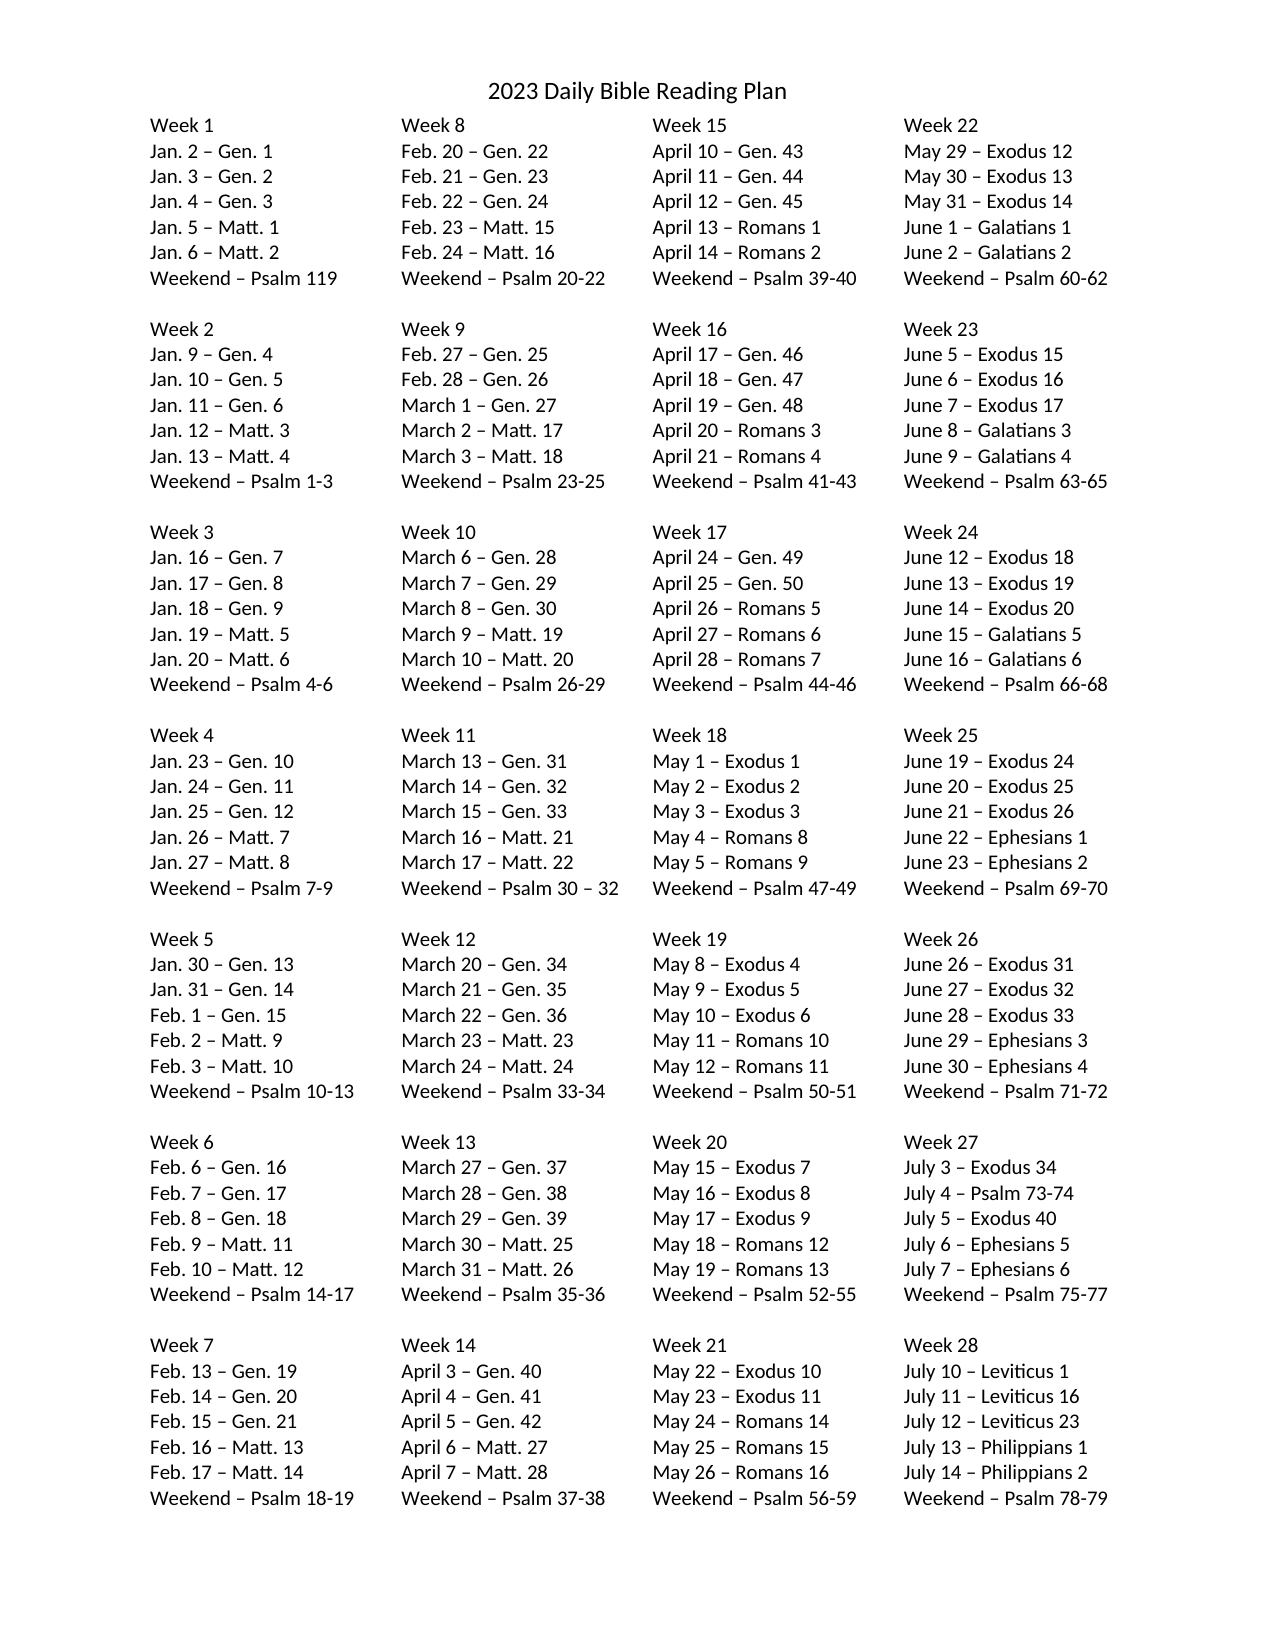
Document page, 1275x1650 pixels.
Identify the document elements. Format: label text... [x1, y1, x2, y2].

text June 20 – Exodus 25 [904, 773, 1125, 799]
text March 30 – Matt. 25 [401, 1231, 622, 1256]
text June 29 – Ephesians 3 [904, 1027, 1125, 1053]
text April 13 – Romans 1 [652, 214, 874, 239]
text Weekend – Psalm 71-72 [904, 1078, 1125, 1104]
text Week 20 [652, 1129, 874, 1154]
text June 7 – Exodus 17 [904, 392, 1125, 417]
text Feb. 7 – Gen. 17 [150, 1180, 371, 1205]
text Jan. 9 – Gen. 4 [150, 341, 371, 367]
text Week 26 [904, 926, 1125, 951]
text Weekend – Psalm 78-79 [904, 1485, 1125, 1510]
text July 12 – Leviticus 23 [904, 1409, 1125, 1434]
text Weekend – Psalm 37-38 [401, 1485, 622, 1510]
text May 24 – Romans 14 [652, 1409, 874, 1434]
text Week 7 [150, 1332, 371, 1358]
text Week 23 [904, 316, 1125, 341]
text April 28 – Romans 7 [652, 646, 874, 672]
text Feb. 9 – Matt. 11 [150, 1231, 371, 1256]
text Week 24 [904, 519, 1125, 544]
text Jan. 12 – Matt. 3 [150, 417, 371, 443]
text May 17 – Exodus 9 [652, 1205, 874, 1231]
text April 4 – Gen. 41 [401, 1383, 622, 1409]
text Week 15 [652, 112, 874, 138]
text May 15 – Exodus 7 [652, 1154, 874, 1180]
text Week 8 [401, 112, 622, 138]
text Feb. 10 – Matt. 12 [150, 1256, 371, 1282]
text Jan. 27 – Matt. 8 [150, 849, 371, 875]
text Weekend – Psalm 119 [150, 265, 371, 290]
text Jan. 18 – Gen. 9 [150, 595, 371, 621]
text Week 5 [150, 926, 371, 951]
text Feb. 8 – Gen. 18 [150, 1205, 371, 1231]
text May 22 – Exodus 10 [652, 1358, 874, 1383]
text May 3 – Exodus 3 [652, 799, 874, 824]
text Feb. 24 – Matt. 16 [401, 239, 622, 265]
text June 21 – Exodus 26 [904, 799, 1125, 824]
text Weekend – Psalm 39-40 [652, 265, 874, 290]
text Weekend – Psalm 30 – 32 [401, 875, 622, 900]
text May 31 – Exodus 14 [904, 189, 1125, 214]
text Jan. 11 – Gen. 6 [150, 392, 371, 417]
text March 7 – Gen. 29 [401, 570, 622, 595]
text July 7 – Ephesians 6 [904, 1256, 1125, 1282]
text June 16 – Galatians 6 [904, 646, 1125, 672]
text April 24 – Gen. 49 [652, 544, 874, 570]
text Weekend – Psalm 44-46 [652, 672, 874, 697]
text Feb. 22 – Gen. 24 [401, 189, 622, 214]
text June 5 – Exodus 15 [904, 341, 1125, 367]
text Week 27 [904, 1129, 1125, 1154]
text June 2 – Galatians 2 [904, 239, 1125, 265]
text Weekend – Psalm 60-62 [904, 265, 1125, 290]
text July 3 – Exodus 34 [904, 1154, 1125, 1180]
text March 31 – Matt. 26 [401, 1256, 622, 1282]
text Feb. 2 – Matt. 9 [150, 1027, 371, 1053]
text Jan. 26 – Matt. 7 [150, 824, 371, 849]
text April 11 – Gen. 44 [652, 163, 874, 189]
text Feb. 14 – Gen. 20 [150, 1383, 371, 1409]
text June 6 – Exodus 16 [904, 367, 1125, 392]
text May 12 – Romans 11 [652, 1053, 874, 1078]
text July 11 – Leviticus 16 [904, 1383, 1125, 1409]
text July 13 – Philippians 1 [904, 1434, 1125, 1459]
text Feb. 1 – Gen. 15 [150, 1002, 371, 1027]
text Weekend – Psalm 23-25 [401, 468, 622, 494]
text June 8 – Galatians 3 [904, 417, 1125, 443]
text Jan. 30 – Gen. 13 [150, 951, 371, 977]
text March 8 – Gen. 30 [401, 595, 622, 621]
text Weekend – Psalm 18-19 [150, 1485, 371, 1510]
text March 27 – Gen. 37 [401, 1154, 622, 1180]
text Weekend – Psalm 7-9 [150, 875, 371, 900]
text Feb. 17 – Matt. 14 [150, 1459, 371, 1485]
text Weekend – Psalm 75-77 [904, 1282, 1125, 1307]
text Jan. 31 – Gen. 14 [150, 977, 371, 1002]
text June 22 – Ephesians 1 [904, 824, 1125, 849]
text May 2 – Exodus 2 [652, 773, 874, 799]
text Jan. 13 – Matt. 4 [150, 443, 371, 468]
text Feb. 13 – Gen. 19 [150, 1358, 371, 1383]
text June 15 – Galatians 5 [904, 621, 1125, 646]
text July 10 – Leviticus 1 [904, 1358, 1125, 1383]
text Jan. 24 – Gen. 11 [150, 773, 371, 799]
text April 21 – Romans 4 [652, 443, 874, 468]
text Jan. 23 – Gen. 10 [150, 748, 371, 773]
text Feb. 6 – Gen. 16 [150, 1154, 371, 1180]
text Jan. 17 – Gen. 8 [150, 570, 371, 595]
text Weekend – Psalm 56-59 [652, 1485, 874, 1510]
text Weekend – Psalm 20-22 [401, 265, 622, 290]
text Week 22 [904, 112, 1125, 138]
text June 30 – Ephesians 4 [904, 1053, 1125, 1078]
text Feb. 23 – Matt. 15 [401, 214, 622, 239]
text March 21 – Gen. 35 [401, 977, 622, 1002]
text Week 17 [652, 519, 874, 544]
text Week 13 [401, 1129, 622, 1154]
text March 23 – Matt. 23 [401, 1027, 622, 1053]
text Weekend – Psalm 35-36 [401, 1282, 622, 1307]
text June 27 – Exodus 32 [904, 977, 1125, 1002]
text Week 11 [401, 722, 622, 748]
text Weekend – Psalm 4-6 [150, 672, 371, 697]
text April 7 – Matt. 28 [401, 1459, 622, 1485]
text April 27 – Romans 6 [652, 621, 874, 646]
text Week 9 [401, 316, 622, 341]
text Weekend – Psalm 14-17 [150, 1282, 371, 1307]
text June 1 – Galatians 1 [904, 214, 1125, 239]
text April 3 – Gen. 40 [401, 1358, 622, 1383]
text Feb. 15 – Gen. 21 [150, 1409, 371, 1434]
text March 2 – Matt. 17 [401, 417, 622, 443]
text May 1 – Exodus 1 [652, 748, 874, 773]
text March 14 – Gen. 32 [401, 773, 622, 799]
text March 28 – Gen. 38 [401, 1180, 622, 1205]
text March 16 – Matt. 21 [401, 824, 622, 849]
text April 10 – Gen. 43 [652, 138, 874, 163]
text May 23 – Exodus 11 [652, 1383, 874, 1409]
text Weekend – Psalm 63-65 [904, 468, 1125, 494]
text April 18 – Gen. 47 [652, 367, 874, 392]
text Jan. 3 – Gen. 2 [150, 163, 371, 189]
text Week 3 [150, 519, 371, 544]
text Week 6 [150, 1129, 371, 1154]
text March 22 – Gen. 36 [401, 1002, 622, 1027]
text Jan. 2 – Gen. 1 [150, 138, 371, 163]
text April 5 – Gen. 42 [401, 1409, 622, 1434]
text April 25 – Gen. 50 [652, 570, 874, 595]
text July 4 – Psalm 73-74 [904, 1180, 1125, 1205]
text May 5 – Romans 9 [652, 849, 874, 875]
text June 26 – Exodus 31 [904, 951, 1125, 977]
text Jan. 20 – Matt. 6 [150, 646, 371, 672]
text Jan. 6 – Matt. 2 [150, 239, 371, 265]
text Weekend – Psalm 66-68 [904, 672, 1125, 697]
text Week 28 [904, 1332, 1125, 1358]
text March 3 – Matt. 18 [401, 443, 622, 468]
text Weekend – Psalm 41-43 [652, 468, 874, 494]
text Weekend – Psalm 26-29 [401, 672, 622, 697]
text Week 2 [150, 316, 371, 341]
text May 11 – Romans 10 [652, 1027, 874, 1053]
text April 14 – Romans 2 [652, 239, 874, 265]
text Jan. 16 – Gen. 7 [150, 544, 371, 570]
text March 13 – Gen. 31 [401, 748, 622, 773]
text March 6 – Gen. 28 [401, 544, 622, 570]
text June 13 – Exodus 19 [904, 570, 1125, 595]
text Weekend – Psalm 69-70 [904, 875, 1125, 900]
text Jan. 5 – Matt. 1 [150, 214, 371, 239]
text May 19 – Romans 13 [652, 1256, 874, 1282]
text May 10 – Exodus 6 [652, 1002, 874, 1027]
text Feb. 21 – Gen. 23 [401, 163, 622, 189]
text April 26 – Romans 5 [652, 595, 874, 621]
text May 8 – Exodus 4 [652, 951, 874, 977]
text June 14 – Exodus 20 [904, 595, 1125, 621]
text May 25 – Romans 15 [652, 1434, 874, 1459]
text April 17 – Gen. 46 [652, 341, 874, 367]
text Weekend – Psalm 1-3 [150, 468, 371, 494]
text Feb. 16 – Matt. 13 [150, 1434, 371, 1459]
text March 15 – Gen. 33 [401, 799, 622, 824]
text June 23 – Ephesians 2 [904, 849, 1125, 875]
text March 29 – Gen. 39 [401, 1205, 622, 1231]
text July 14 – Philippians 2 [904, 1459, 1125, 1485]
text Weekend – Psalm 10-13 [150, 1078, 371, 1104]
text Jan. 19 – Matt. 5 [150, 621, 371, 646]
text Weekend – Psalm 47-49 [652, 875, 874, 900]
text Week 18 [652, 722, 874, 748]
text Week 16 [652, 316, 874, 341]
text Jan. 25 – Gen. 12 [150, 799, 371, 824]
text May 4 – Romans 8 [652, 824, 874, 849]
text June 12 – Exodus 18 [904, 544, 1125, 570]
text March 9 – Matt. 19 [401, 621, 622, 646]
text Jan. 4 – Gen. 3 [150, 189, 371, 214]
text Feb. 20 – Gen. 22 [401, 138, 622, 163]
text Week 1 [150, 112, 371, 138]
text Week 12 [401, 926, 622, 951]
text Week 25 [904, 722, 1125, 748]
text March 20 – Gen. 34 [401, 951, 622, 977]
text Weekend – Psalm 33-34 [401, 1078, 622, 1104]
text Jan. 10 – Gen. 5 [150, 367, 371, 392]
text March 1 – Gen. 27 [401, 392, 622, 417]
text March 17 – Matt. 22 [401, 849, 622, 875]
text July 5 – Exodus 40 [904, 1205, 1125, 1231]
text Week 10 [401, 519, 622, 544]
text Week 19 [652, 926, 874, 951]
text Weekend – Psalm 50-51 [652, 1078, 874, 1104]
text April 19 – Gen. 48 [652, 392, 874, 417]
text May 30 – Exodus 13 [904, 163, 1125, 189]
text March 24 – Matt. 24 [401, 1053, 622, 1078]
text May 18 – Romans 12 [652, 1231, 874, 1256]
text May 16 – Exodus 8 [652, 1180, 874, 1205]
text July 6 – Ephesians 5 [904, 1231, 1125, 1256]
text May 29 – Exodus 12 [904, 138, 1125, 163]
text June 28 – Exodus 33 [904, 1002, 1125, 1027]
text Feb. 3 – Matt. 10 [150, 1053, 371, 1078]
text May 26 – Romans 16 [652, 1459, 874, 1485]
text Feb. 27 – Gen. 25 [401, 341, 622, 367]
text Feb. 28 – Gen. 26 [401, 367, 622, 392]
text May 9 – Exodus 5 [652, 977, 874, 1002]
text Week 14 [401, 1332, 622, 1358]
text Week 21 [652, 1332, 874, 1358]
text June 9 – Galatians 4 [904, 443, 1125, 468]
text June 19 – Exodus 24 [904, 748, 1125, 773]
text April 12 – Gen. 45 [652, 189, 874, 214]
text Week 4 [150, 722, 371, 748]
text April 20 – Romans 3 [652, 417, 874, 443]
text Weekend – Psalm 52-55 [652, 1282, 874, 1307]
text March 10 – Matt. 20 [401, 646, 622, 672]
text April 6 – Matt. 27 [401, 1434, 622, 1459]
